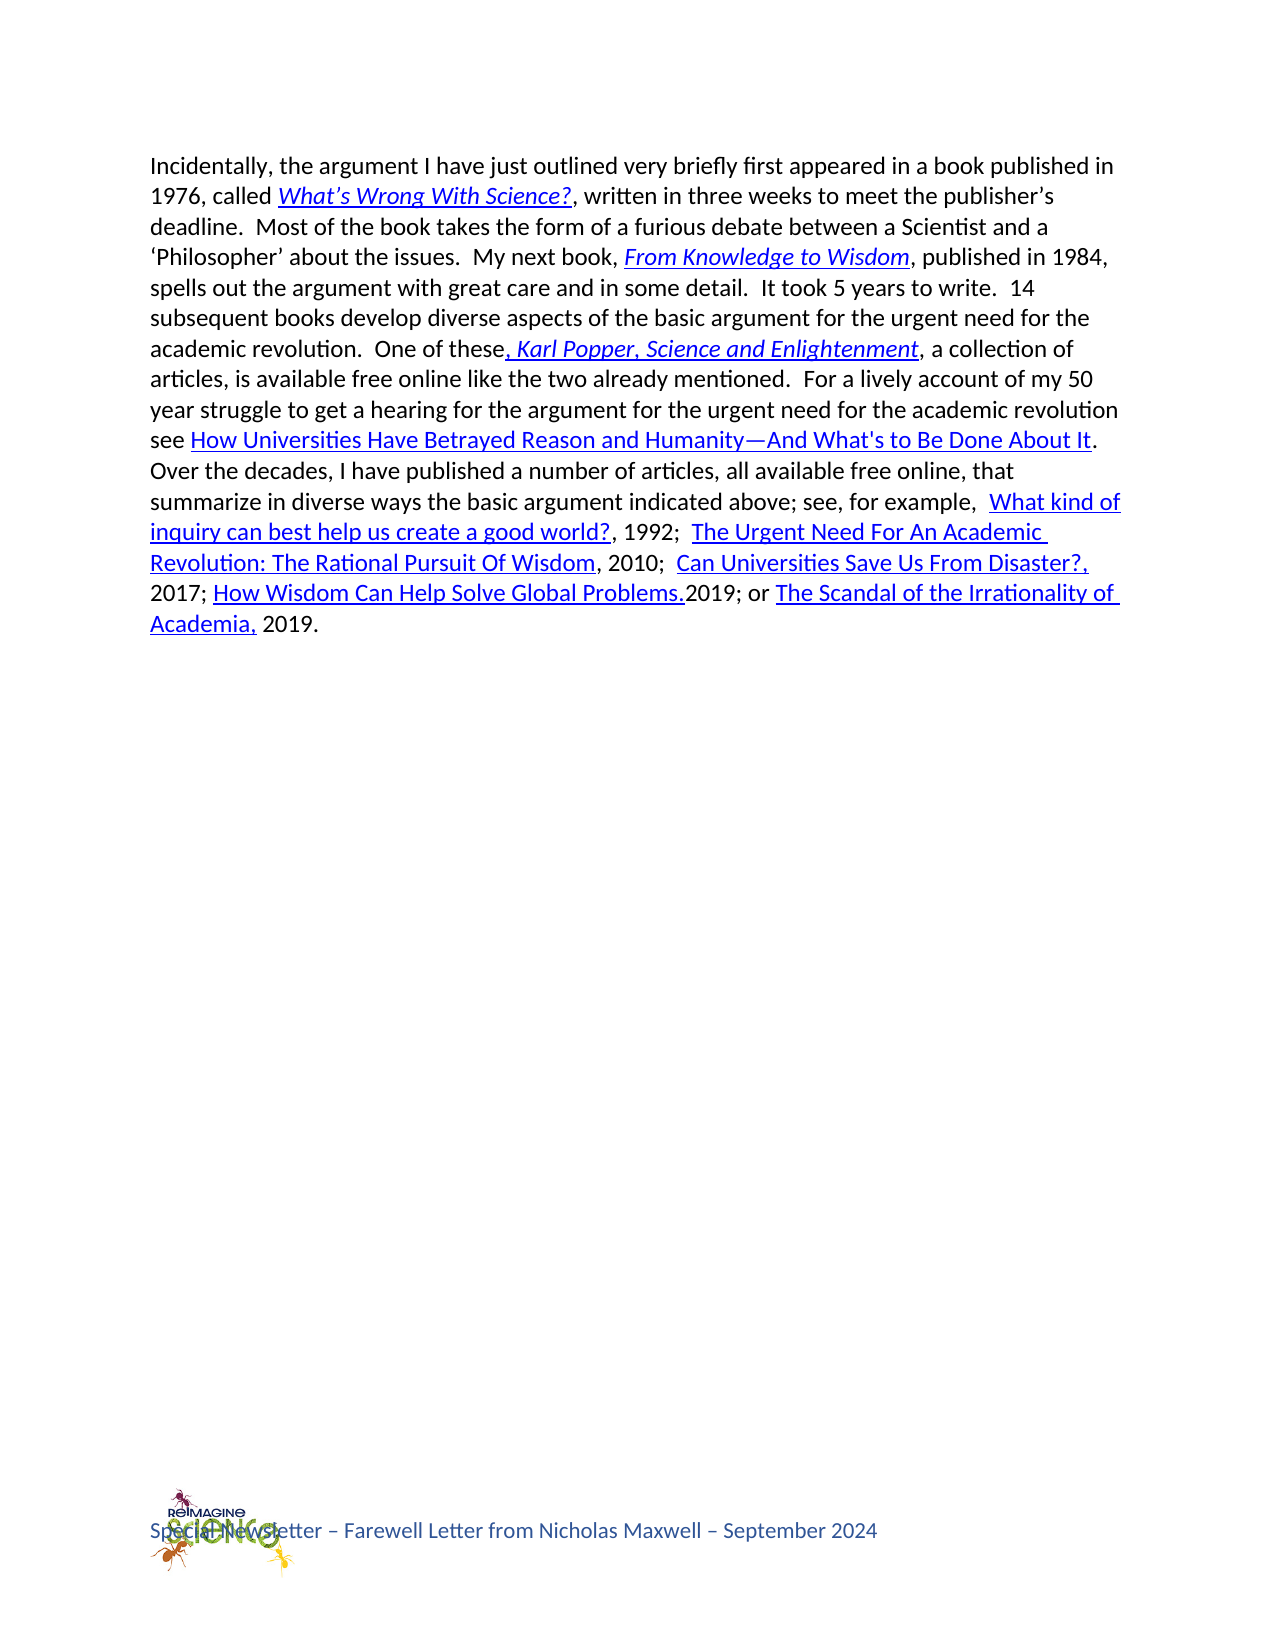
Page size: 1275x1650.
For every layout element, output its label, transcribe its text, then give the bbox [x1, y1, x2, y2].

text Incidentally, the argument I have just outlined very briefly first appeared in a book published in 1976, called What’s Wrong With Science?, written in three weeks to meet the publisher’s deadline. Most of the book takes the form of a furious debate between a Scientist and a ‘Philosopher’ about the issues. My next book, From Knowledge to Wisdom, published in 1984, spells out the argument with great care and in some detail. It took 5 years to write. 14 subsequent books develop diverse aspects of the basic argument for the urgent need for the academic revolution. One of these, Karl Popper, Science and Enlightenment, a collection of articles, is available free online like the two already mentioned. For a lively account of my 50 year struggle to get a hearing for the argument for the urgent need for the academic revolution see How Universities Have Betrayed Reason and Humanity—And What's to Be Done About It. Over the decades, I have published a number of articles, all available free online, that summarize in diverse ways the basic argument indicated above; see, for example, What kind of inquiry can best help us create a good world?, 1992; The Urgent Need For An Academic Revolution: The Rational Pursuit Of Wisdom, 2010; Can Universities Save Us From Disaster?, 2017; How Wisdom Can Help Solve Global Problems.2019; or The Scandal of the Irrationality of Academia, 2019. [150, 150, 1125, 638]
picture [150, 1488, 295, 1578]
